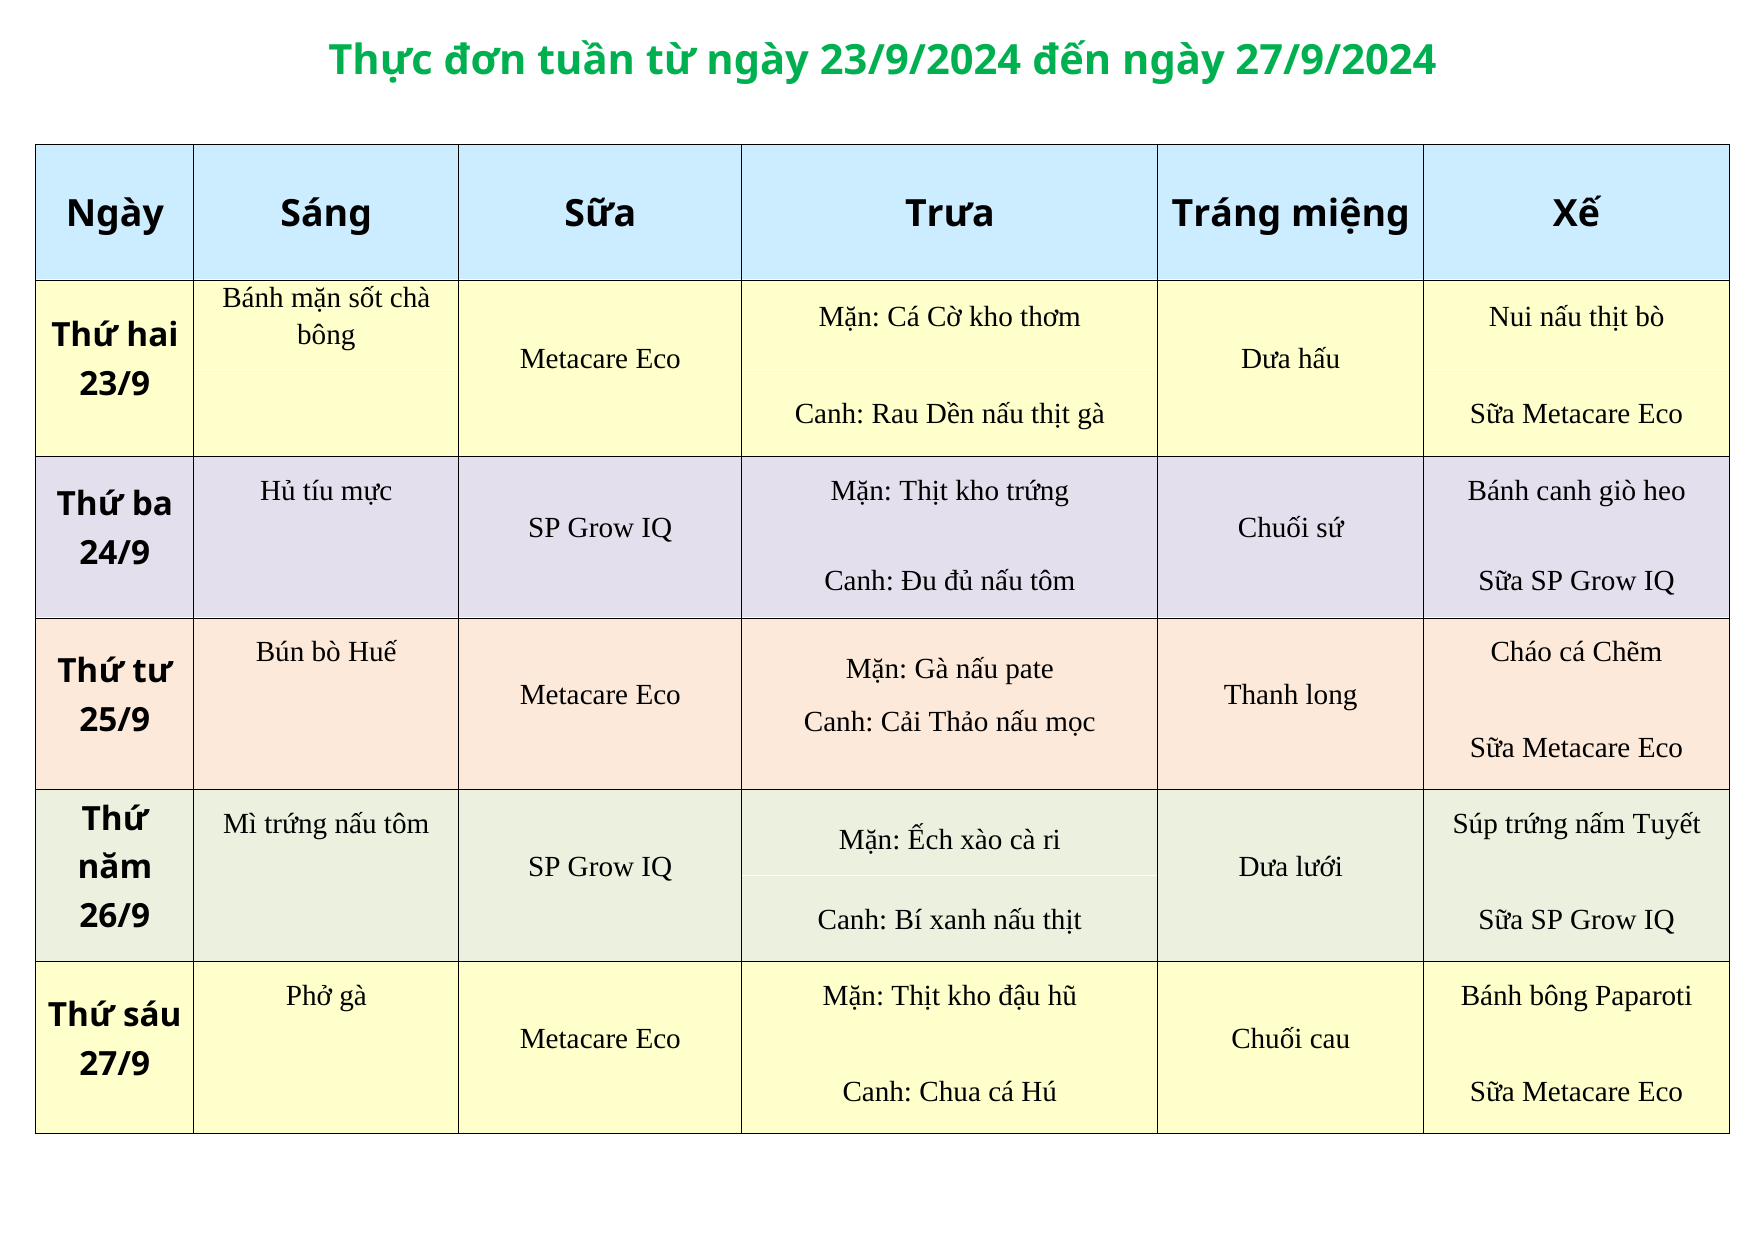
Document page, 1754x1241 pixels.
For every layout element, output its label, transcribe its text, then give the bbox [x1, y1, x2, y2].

table_cell Cháo cá Chẽm [1424, 619, 1729, 703]
table_cell Nui nấu thịt bò [1424, 281, 1729, 369]
table_cell Metacare Eco [459, 619, 741, 789]
table_cell Mặn: Cá Cờ kho thơm [742, 281, 1157, 369]
table_cell Sữa Metacare Eco [1424, 703, 1729, 789]
table_cell Bánh canh giò heo [1424, 457, 1729, 541]
table_cell Xế [1424, 145, 1729, 279]
table_cell Mặn: Ếch xào cà ri [742, 790, 1157, 875]
table_cell Canh: Bí xanh nấu thịt [742, 876, 1157, 961]
table_cell Mì trứng nấu tôm [194, 790, 458, 875]
table_cell Chuối sứ [1158, 457, 1423, 617]
table_cell Sữa SP Grow IQ [1424, 875, 1729, 961]
table_cell Canh: Đu đủ nấu tôm [742, 541, 1157, 617]
table_cell Metacare Eco [459, 962, 741, 1133]
table_cell Sữa SP Grow IQ [1424, 541, 1729, 617]
table_cell Bánh bông Paparoti [1424, 962, 1729, 1047]
table_cell Bún bò Huế [194, 619, 458, 703]
table_cell Sữa Metacare Eco [1424, 370, 1729, 456]
table_header Thực đơn tuần từ ngày 23/9/2024 đến ngày 27/9/2024 [35, 30, 1729, 144]
table_cell Mặn: Thịt kho đậu hũ [742, 962, 1157, 1047]
table_cell Dưa lưới [1158, 790, 1423, 961]
table_cell [194, 1047, 458, 1133]
table_cell [194, 370, 458, 456]
table_cell Hủ tíu mực [194, 457, 458, 541]
table_cell Sữa Metacare Eco [1424, 1047, 1729, 1133]
table_cell Trưa [742, 145, 1157, 279]
table_cell Mặn: Thịt kho trứng [742, 457, 1157, 541]
table_cell Thứ sáu 27/9 [36, 962, 193, 1133]
table_cell Súp trứng nấm Tuyết [1424, 790, 1729, 875]
table_cell SP Grow IQ [459, 790, 741, 961]
table_cell Thứ ba 24/9 [36, 457, 193, 617]
table_cell Phở gà [194, 962, 458, 1047]
table_cell SP Grow IQ [459, 457, 741, 617]
table_cell Sữa [459, 145, 741, 279]
table_cell Metacare Eco [459, 281, 741, 456]
table_cell Dưa hấu [1158, 281, 1423, 456]
table_cell Thứ hai 23/9 [36, 281, 193, 456]
table_cell [194, 875, 458, 961]
table_cell Chuối cau [1158, 962, 1423, 1133]
table_cell Tráng miệng [1158, 145, 1423, 279]
table_cell Thứ tư 25/9 [36, 619, 193, 789]
table_cell Mặn: Gà nấu pate Canh: Cải Thảo nấu mọc [742, 619, 1157, 789]
table_cell Sáng [194, 145, 458, 279]
table_cell Canh: Chua cá Hú [742, 1047, 1157, 1133]
table_cell Canh: Rau Dền nấu thịt gà [742, 370, 1157, 456]
table_cell Thanh long [1158, 619, 1423, 789]
table_cell Thứ năm 26/9 [36, 790, 193, 961]
table_cell [194, 703, 458, 789]
table_cell [194, 541, 458, 617]
table_cell Ngày [36, 145, 193, 279]
table_cell Bánh mặn sốt chà bông [194, 281, 458, 369]
